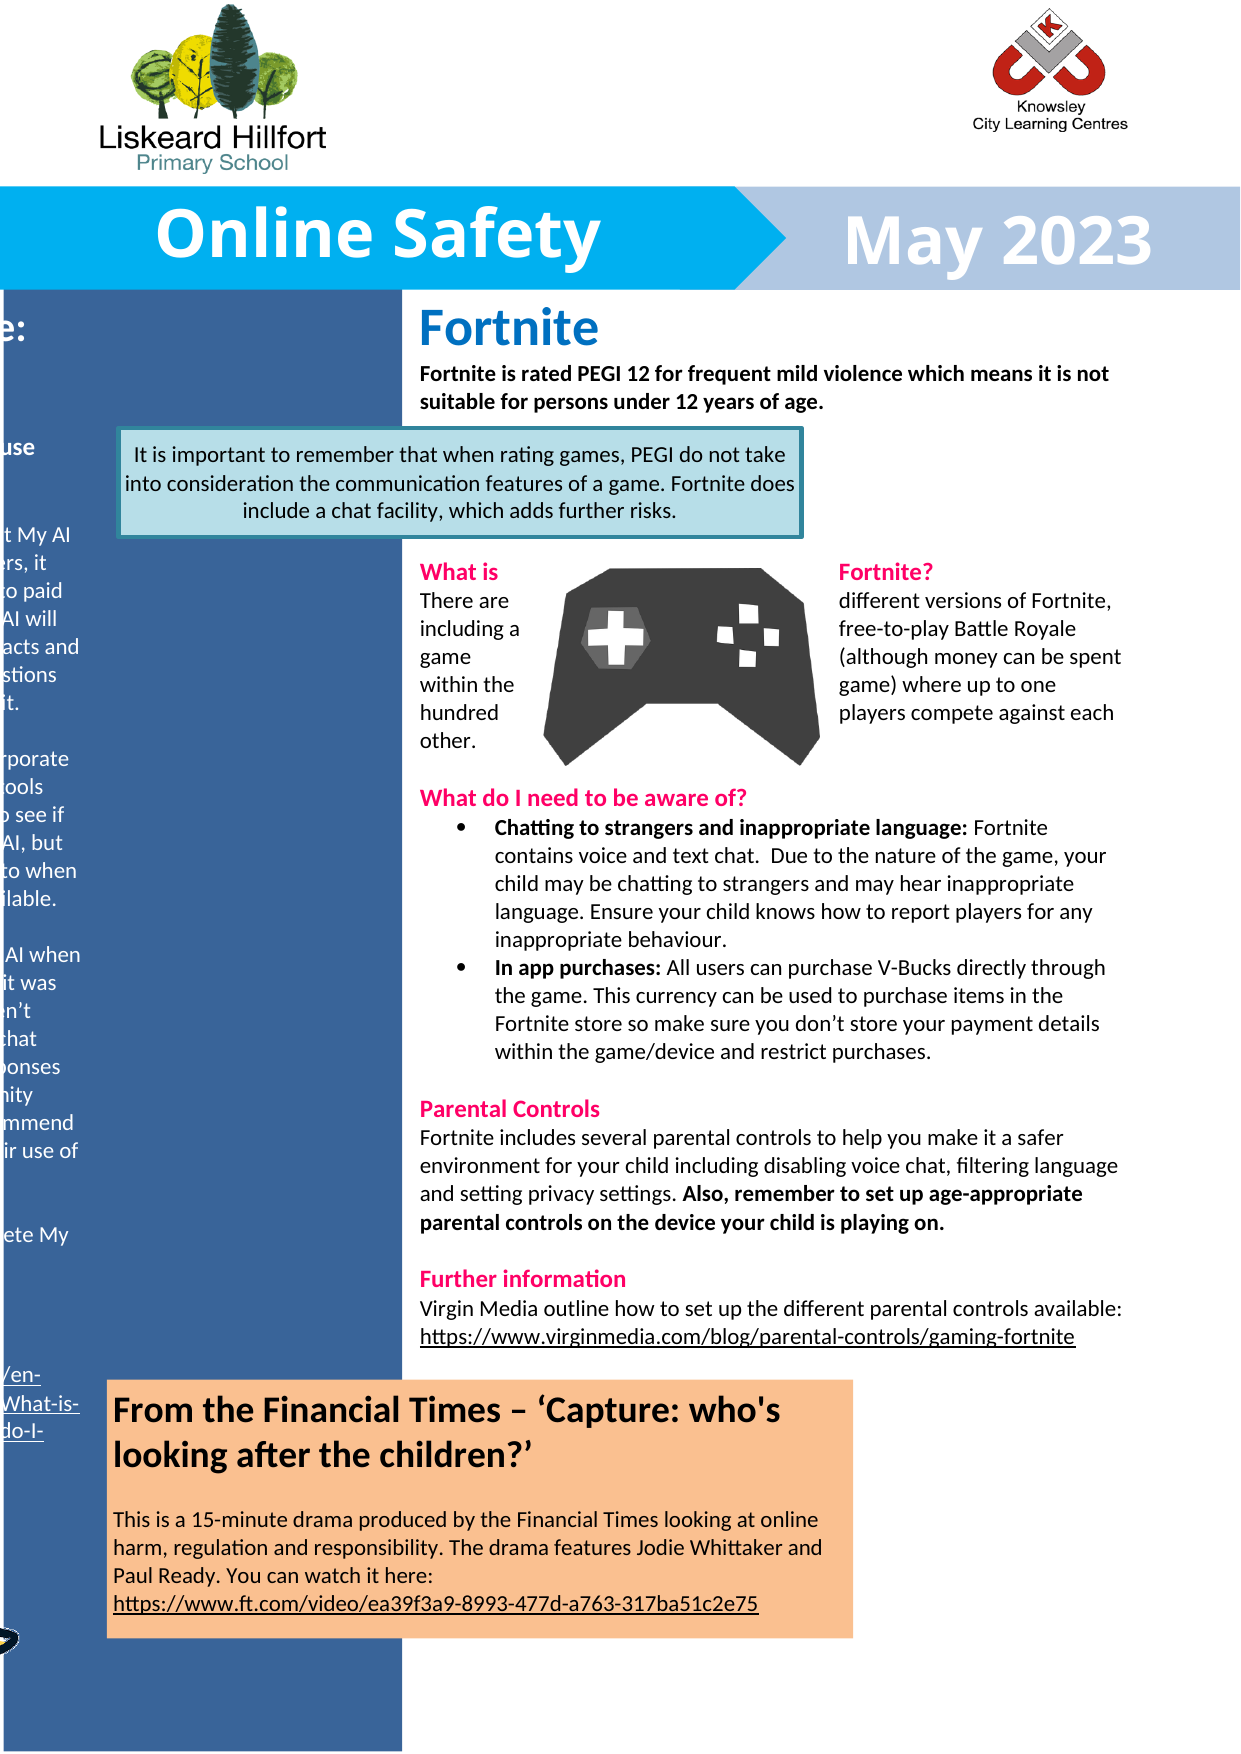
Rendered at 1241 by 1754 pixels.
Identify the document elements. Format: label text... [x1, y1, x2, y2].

text Further information [403, 1264, 1128, 1294]
text Fortnite is rated PEGI 12 for frequent mild violence which means it is not suitable for persons under 12 years of age. [403, 359, 1128, 415]
picture [73, 0, 1167, 186]
text Parental Controls [403, 1093, 1128, 1123]
list In app purchases: All users can purchase V-Bucks directly through the game. This currency can be used to purchase items in the Fortnite store so make sure you don’t store your payment details within the game/device and restrict purchases. [403, 953, 1116, 1065]
text What do I need to be aware of? [403, 782, 1128, 813]
text What is Fortnite? [403, 556, 1128, 586]
text Fortnite [403, 293, 1128, 359]
text There are different versions of Fortnite, including a free-to-play Battle Royale game (although money can be spent within the game) where up to one hundred players compete against each other. [820, 586, 1128, 754]
text There are different versions of Fortnite, including a free-to-play Battle Royale game (although money can be spent within the game) where up to one hundred players compete against each other. [403, 586, 543, 754]
text Fortnite includes several parental controls to help you make it a safer environment for your child including disabling voice chat, filtering language and setting privacy settings. Also, remember to set up age-appropriate parental controls on the device your child is playing on. [403, 1123, 1128, 1236]
picture [543, 568, 820, 766]
text Virgin Media outline how to set up the different parental controls available: https://www.virginmedia.com/blog/parental-controls/gaming-fortnite [403, 1294, 1128, 1350]
list Chatting to strangers and inappropriate language: Fortnite contains voice and text chat. Due to the nature of the game, your child may be chatting to strangers and may hear inappropriate language. Ensure your child knows how to report players for any inappropriate behaviour. [403, 813, 1116, 953]
picture [0, 1472, 20, 1699]
